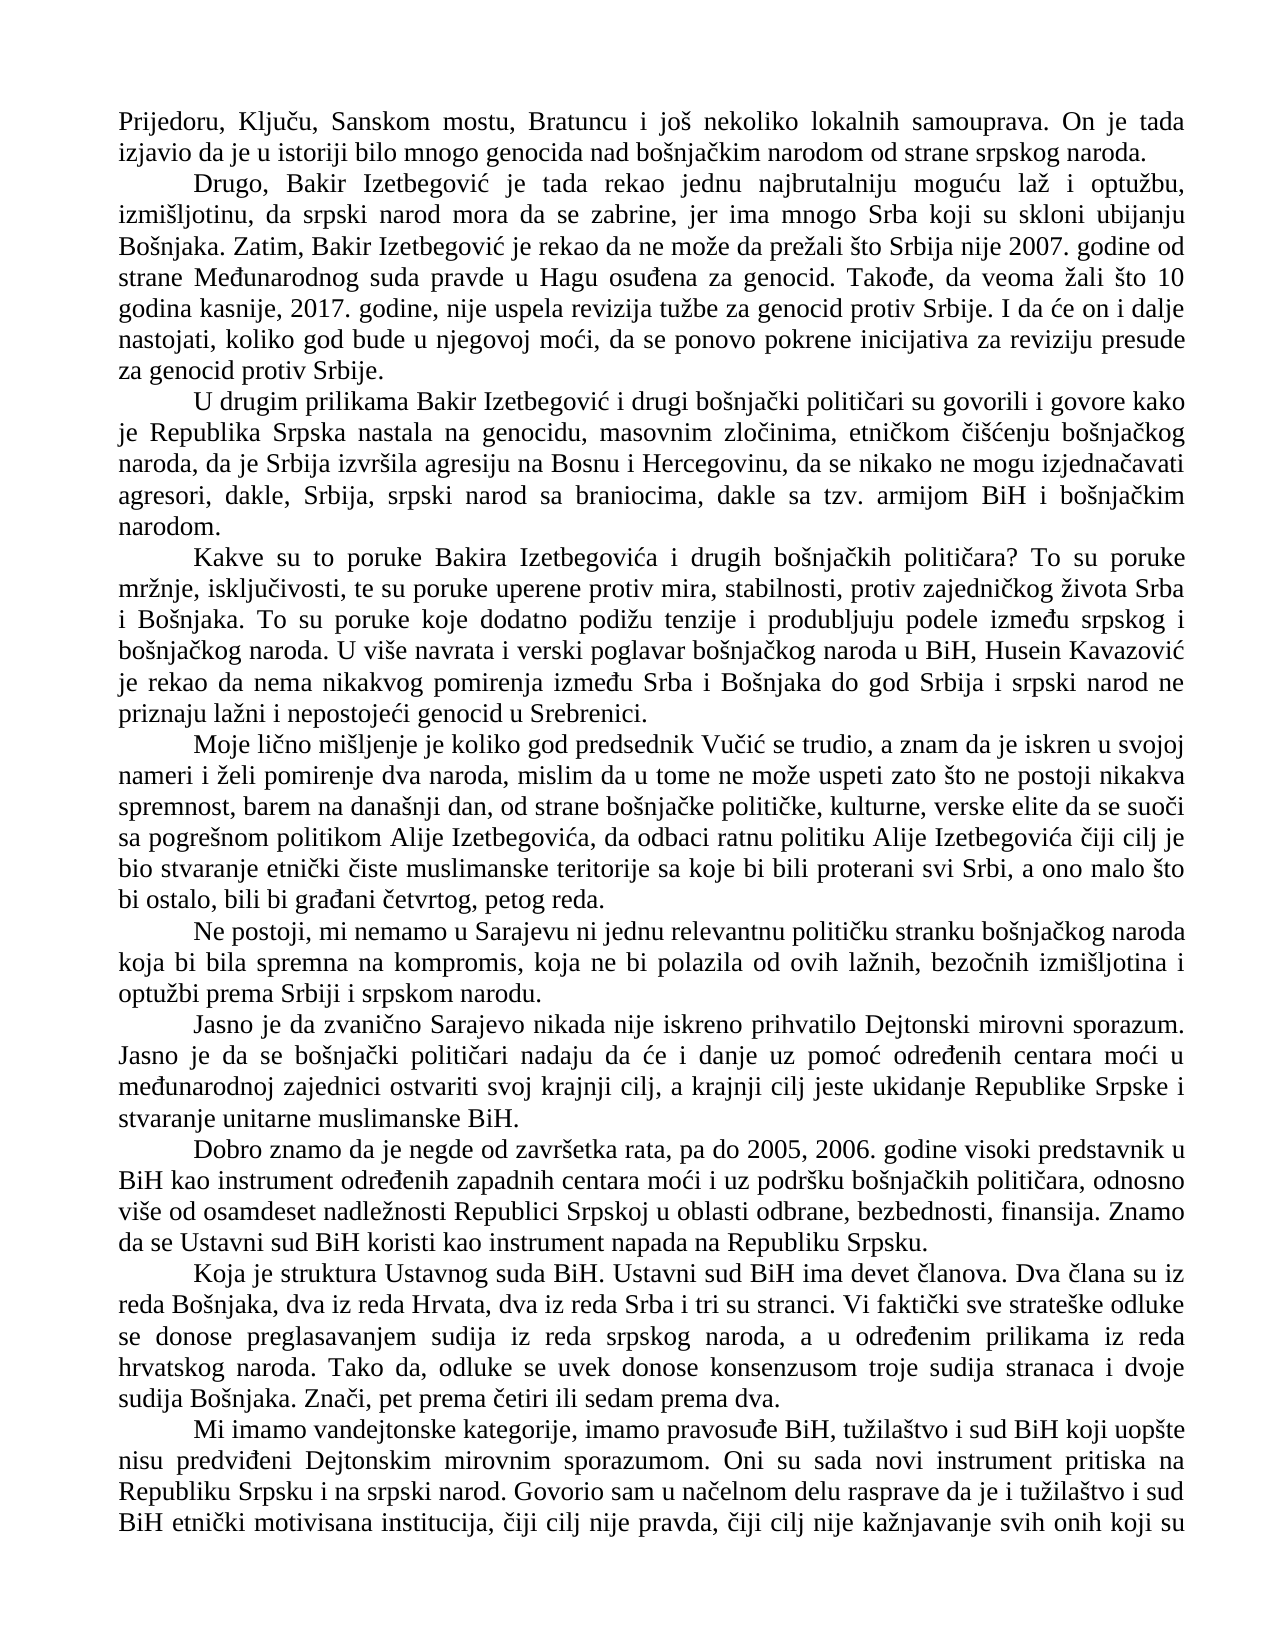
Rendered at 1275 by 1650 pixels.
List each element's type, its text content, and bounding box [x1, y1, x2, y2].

text Dobro znamo da je negde od završetka rata, pa do 2005, 2006. godine visoki predstavnik u BiH kao instrument određenih zapadnih centara moći i uz podršku bošnjačkih političara, odnosno više od osamdeset nadležnosti Republici Srpskoj u oblasti odbrane, bezbednosti, finansija. Znamo da se Ustavni sud BiH koristi kao instrument napada na Republiku Srpsku. [118, 1133, 1186, 1257]
text U drugim prilikama Bakir Izetbegović i drugi bošnjački političari su govorili i govore kako je Republika Srpska nastala na genocidu, masovnim zločinima, etničkom čišćenju bošnjačkog naroda, da je Srbija izvršila agresiju na Bosnu i Hercegovinu, da se nikako ne mogu izjednačavati agresori, dakle, Srbija, srpski narod sa braniocima, dakle sa tzv. armijom BiH i bošnjačkim narodom. [118, 385, 1186, 541]
text Drugo, Bakir Izetbegović je tada rekao jednu najbrutalniju moguću laž i optužbu, izmišljotinu, da srpski narod mora da se zabrine, jer ima mnogo Srba koji su skloni ubijanju Bošnjaka. Zatim, Bakir Izetbegović je rekao da ne može da prežali što Srbija nije 2007. godine od strane Međunarodnog suda pravde u Hagu osuđena za genocid. Takođe, da veoma žali što 10 godina kasnije, 2017. godine, nije uspela revizija tužbe za genocid protiv Srbije. I da će on i dalje nastojati, koliko god bude u njegovoj moći, da se ponovo pokrene inicijativa za reviziju presude za genocid protiv Srbije. [118, 167, 1186, 385]
text Jasno je da zvanično Sarajevo nikada nije iskreno prihvatilo Dejtonski mirovni sporazum. Jasno je da se bošnjački političari nadaju da će i danje uz pomoć određenih centara moći u međunarodnoj zajednici ostvariti svoj krajnji cilj, a krajnji cilj jeste ukidanje Republike Srpske i stvaranje unitarne muslimanske BiH. [118, 1008, 1186, 1133]
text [118, 1413, 1186, 1538]
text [118, 105, 1186, 167]
text Kakve su to poruke Bakira Izetbegovića i drugih bošnjačkih političara? To su poruke mržnje, isključivosti, te su poruke uperene protiv mira, stabilnosti, protiv zajedničkog života Srba i Bošnjaka. To su poruke koje dodatno podižu tenzije i produbljuju podele između srpskog i bošnjačkog naroda. U više navrata i verski poglavar bošnjačkog naroda u BiH, Husein Kavazović je rekao da nema nikakvog pomirenja između Srba i Bošnjaka do god Srbija i srpski narod ne priznaju lažni i nepostojeći genocid u Srebrenici. [118, 541, 1186, 728]
text Koja je struktura Ustavnog suda BiH. Ustavni sud BiH ima devet članova. Dva člana su iz reda Bošnjaka, dva iz reda Hrvata, dva iz reda Srba i tri su stranci. Vi faktički sve strateške odluke se donose preglasavanjem sudija iz reda srpskog naroda, a u određenim prilikama iz reda hrvatskog naroda. Tako da, odluke se uvek donose konsenzusom troje sudija stranaca i dvoje sudija Bošnjaka. Znači, pet prema četiri ili sedam prema dva. [118, 1257, 1186, 1413]
text Ne postoji, mi nemamo u Sarajevu ni jednu relevantnu političku stranku bošnjačkog naroda koja bi bila spremna na kompromis, koja ne bi polazila od ovih lažnih, bezočnih izmišljotina i optužbi prema Srbiji i srpskom narodu. [118, 915, 1186, 1008]
text Moje lično mišljenje je koliko god predsednik Vučić se trudio, a znam da je iskren u svojoj nameri i želi pomirenje dva naroda, mislim da u tome ne može uspeti zato što ne postoji nikakva spremnost, barem na današnji dan, od strane bošnjačke političke, kulturne, verske elite da se suoči sa pogrešnom politikom Alije Izetbegovića, da odbaci ratnu politiku Alije Izetbegovića čiji cilj je bio stvaranje etnički čiste muslimanske teritorije sa koje bi bili proterani svi Srbi, a ono malo što bi ostalo, bili bi građani četvrtog, petog reda. [118, 728, 1186, 915]
